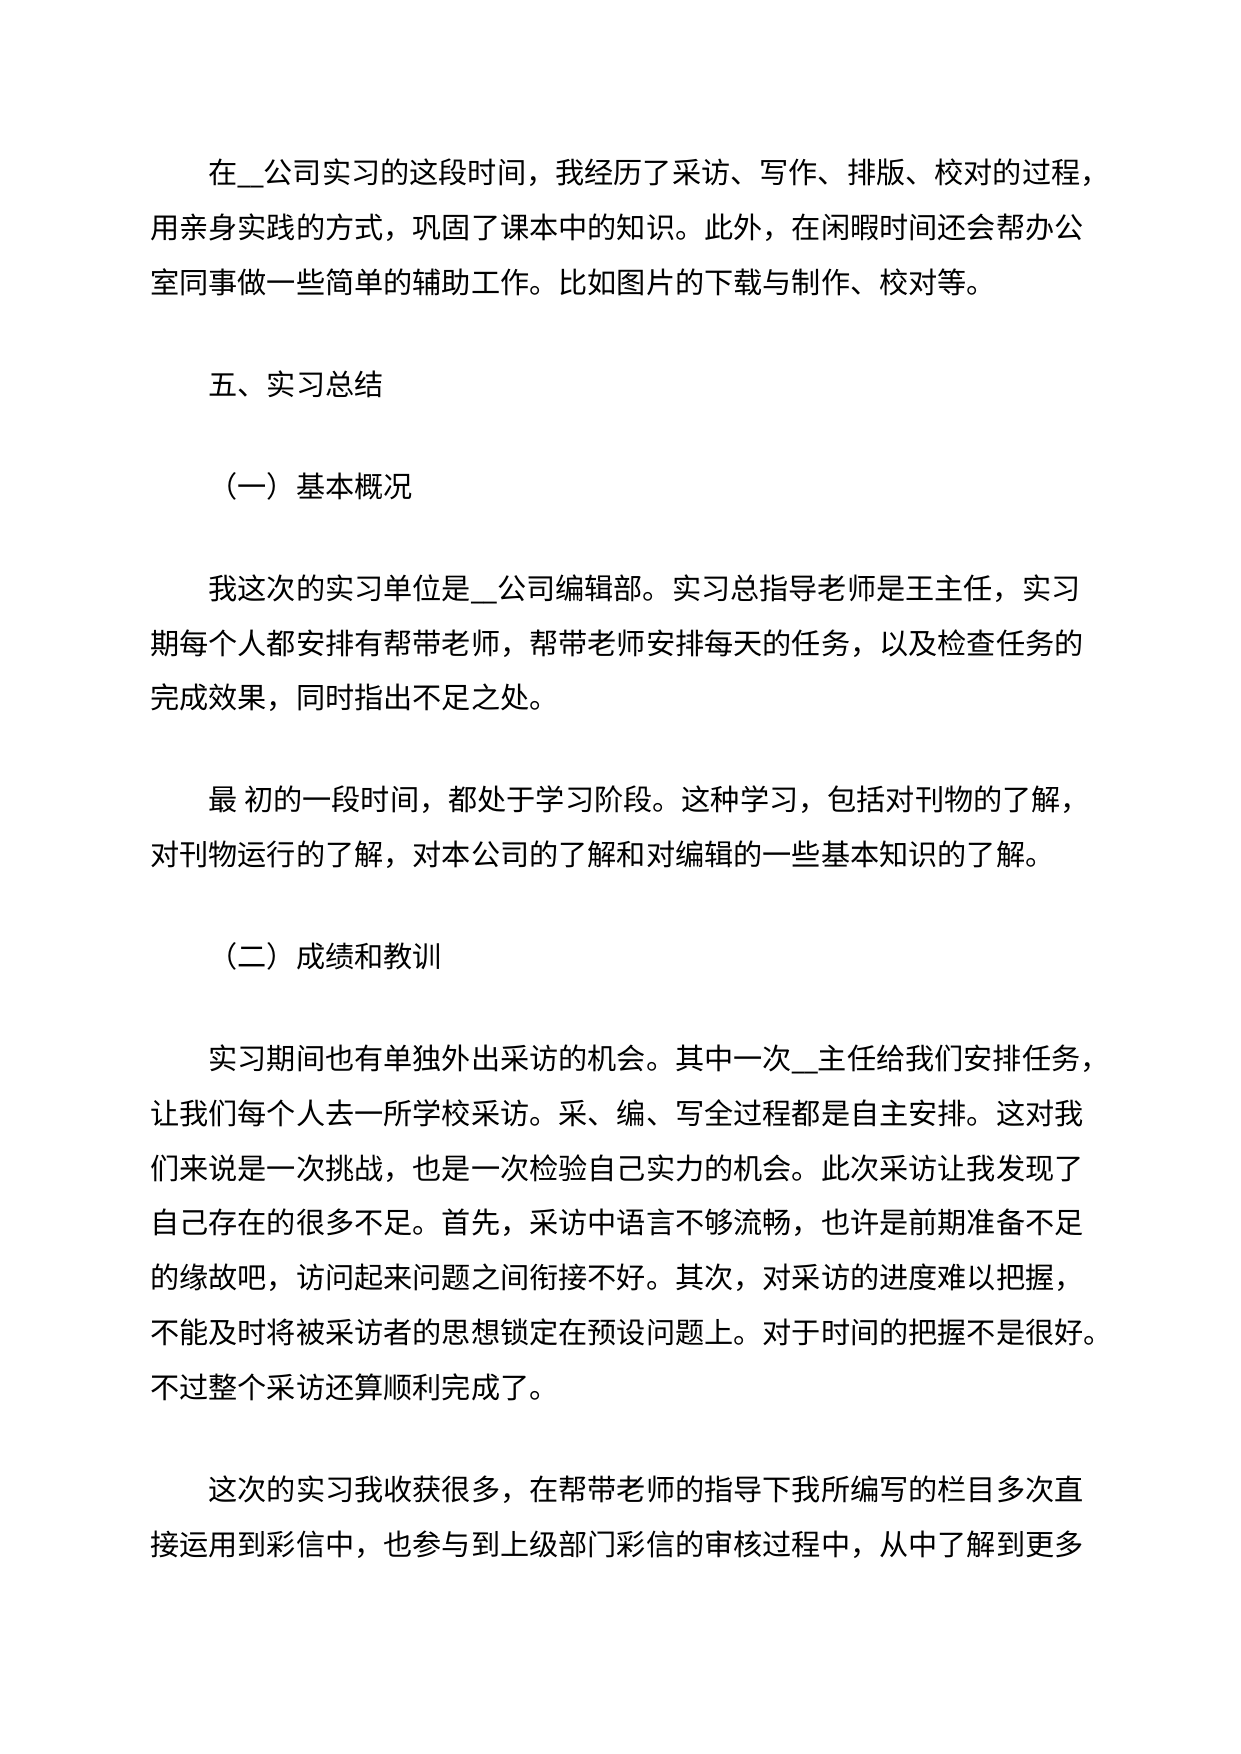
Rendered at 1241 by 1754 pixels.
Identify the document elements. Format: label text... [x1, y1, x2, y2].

text 在__公司实习的这段时间，我经历了采访、写作、排版、校对的过程，用亲身实践的方式，巩固了课本中的知识。此外，在闲暇时间还会帮办公室同事做一些简单的辅助工作。比如图片的下载与制作、校对等。 [150, 150, 1090, 302]
text （一）基本概况 [150, 463, 1090, 506]
text 最 初的一段时间，都处于学习阶段。这种学习，包括对刊物的了解，对刊物运行的了解，对本公司的了解和对编辑的一些基本知识的了解。 [150, 777, 1090, 874]
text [150, 1467, 1090, 1564]
text 五、实习总结 [150, 362, 1090, 404]
text 我这次的实习单位是__公司编辑部。实习总指导老师是王主任，实习期每个人都安排有帮带老师，帮带老师安排每天的任务，以及检查任务的完成效果，同时指出不足之处。 [150, 565, 1090, 717]
text 实习期间也有单独外出采访的机会。其中一次__主任给我们安排任务，让我们每个人去一所学校采访。采、编、写全过程都是自主安排。这对我们来说是一次挑战，也是一次检验自己实力的机会。此次采访让我发现了自己存在的很多不足。首先，采访中语言不够流畅，也许是前期准备不足的缘故吧，访问起来问题之间衔接不好。其次，对采访的进度难以把握，不能及时将被采访者的思想锁定在预设问题上。对于时间的把握不是很好。不过整个采访还算顺利完成了。 [150, 1035, 1090, 1407]
text （二）成绩和教训 [150, 933, 1090, 976]
